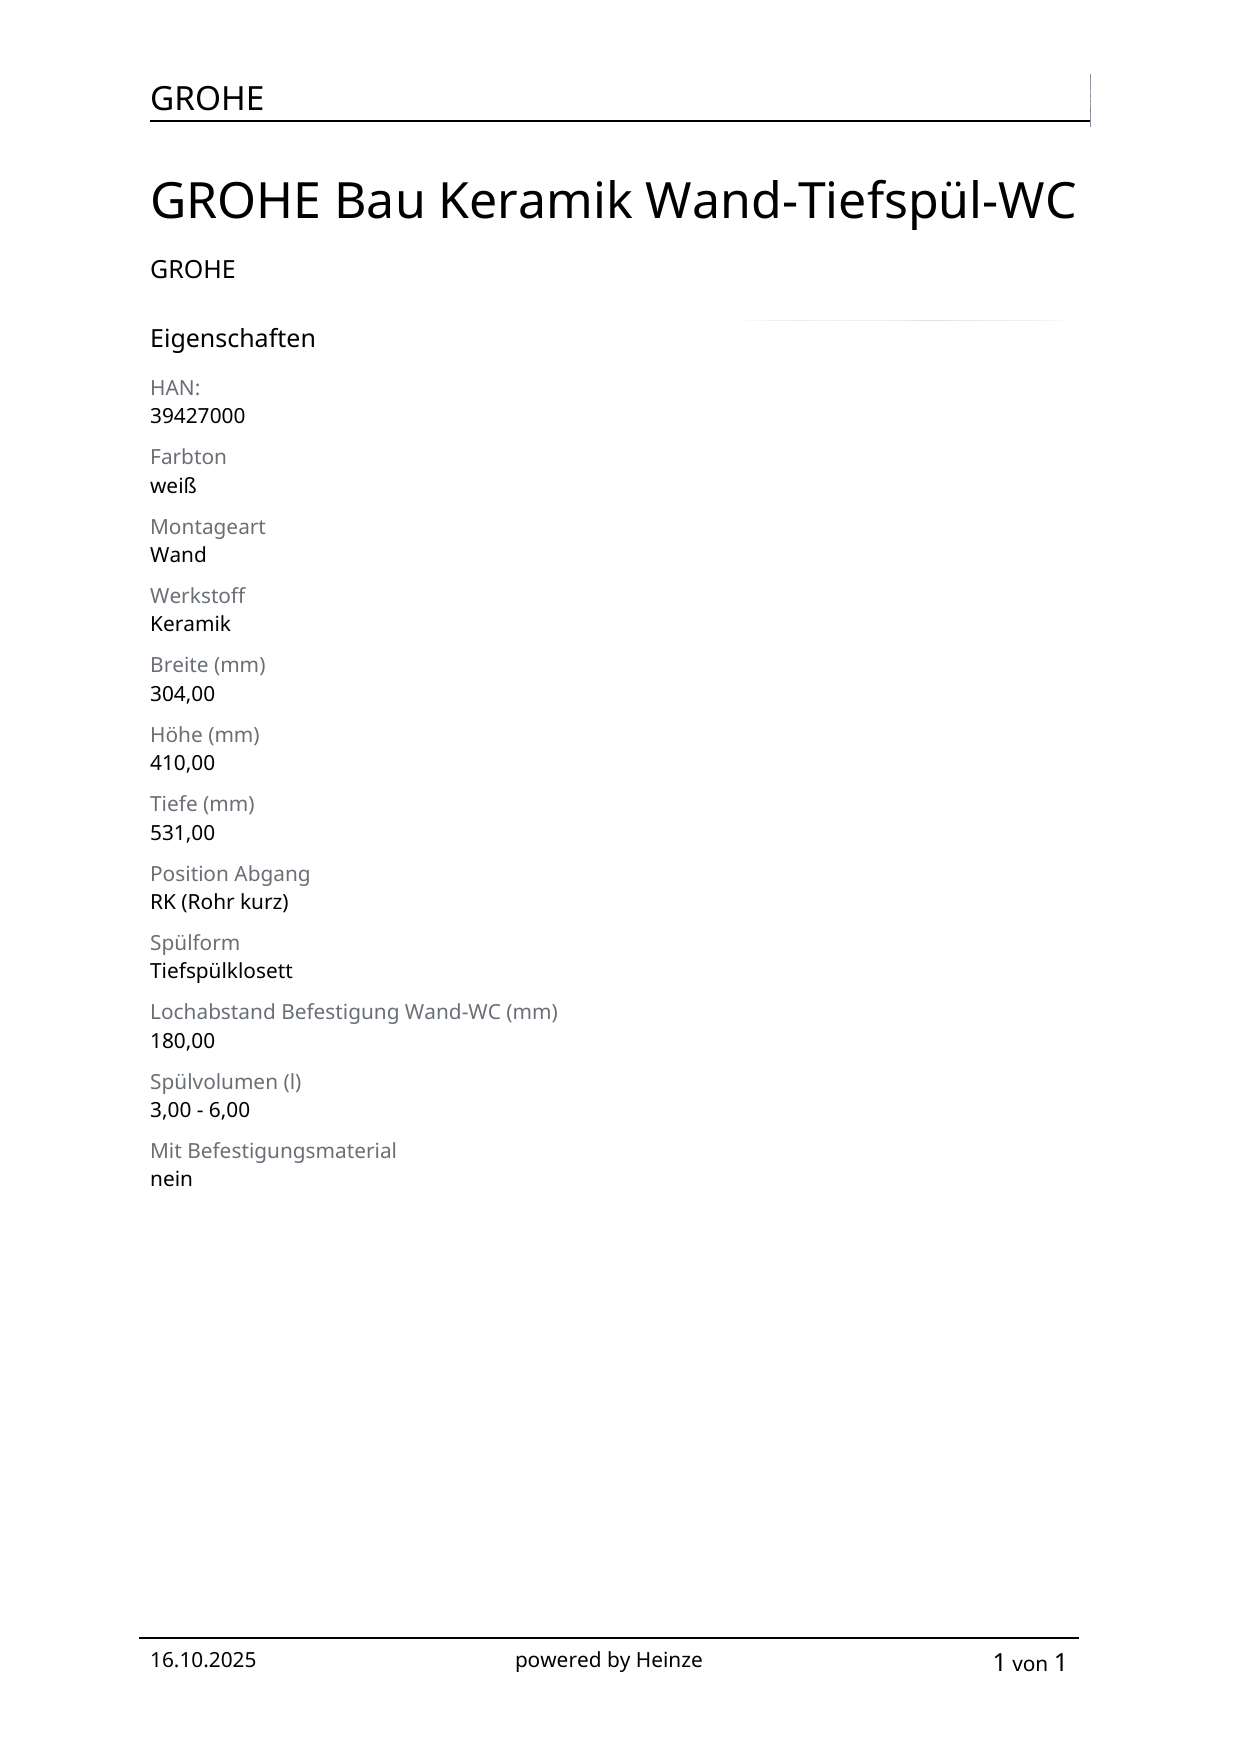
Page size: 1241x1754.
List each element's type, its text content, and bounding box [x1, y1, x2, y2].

text Eigenschaften [150, 320, 1090, 354]
text Farbton [150, 442, 1090, 471]
text Spülvolumen (l) [150, 1067, 1090, 1095]
text 3,00 - 6,00 [150, 1095, 1090, 1124]
text RK (Rohr kurz) [150, 887, 1090, 916]
text HAN: [150, 373, 1090, 401]
text Montageart [150, 512, 1090, 540]
text weiß [150, 471, 1090, 499]
text 531,00 [150, 818, 1090, 846]
text Höhe (mm) [150, 720, 1090, 748]
text Tiefe (mm) [150, 789, 1090, 818]
text GROHE Bau Keramik Wand-Tiefspül-WC [150, 165, 1090, 233]
text Breite (mm) [150, 651, 1090, 679]
text Lochabstand Befestigung Wand-WC (mm) [150, 997, 1090, 1026]
text GROHE [150, 252, 1090, 286]
text Mit Befestigungsmaterial [150, 1136, 1090, 1164]
text 304,00 [150, 679, 1090, 707]
text Werkstoff [150, 581, 1090, 609]
text Wand [150, 540, 1090, 569]
text 180,00 [150, 1026, 1090, 1054]
text Keramik [150, 609, 1090, 638]
text 410,00 [150, 748, 1090, 777]
text Spülform [150, 928, 1090, 956]
text 39427000 [150, 401, 1090, 430]
text nein [150, 1164, 1090, 1193]
text Tiefspülklosett [150, 956, 1090, 985]
text Position Abgang [150, 859, 1090, 887]
